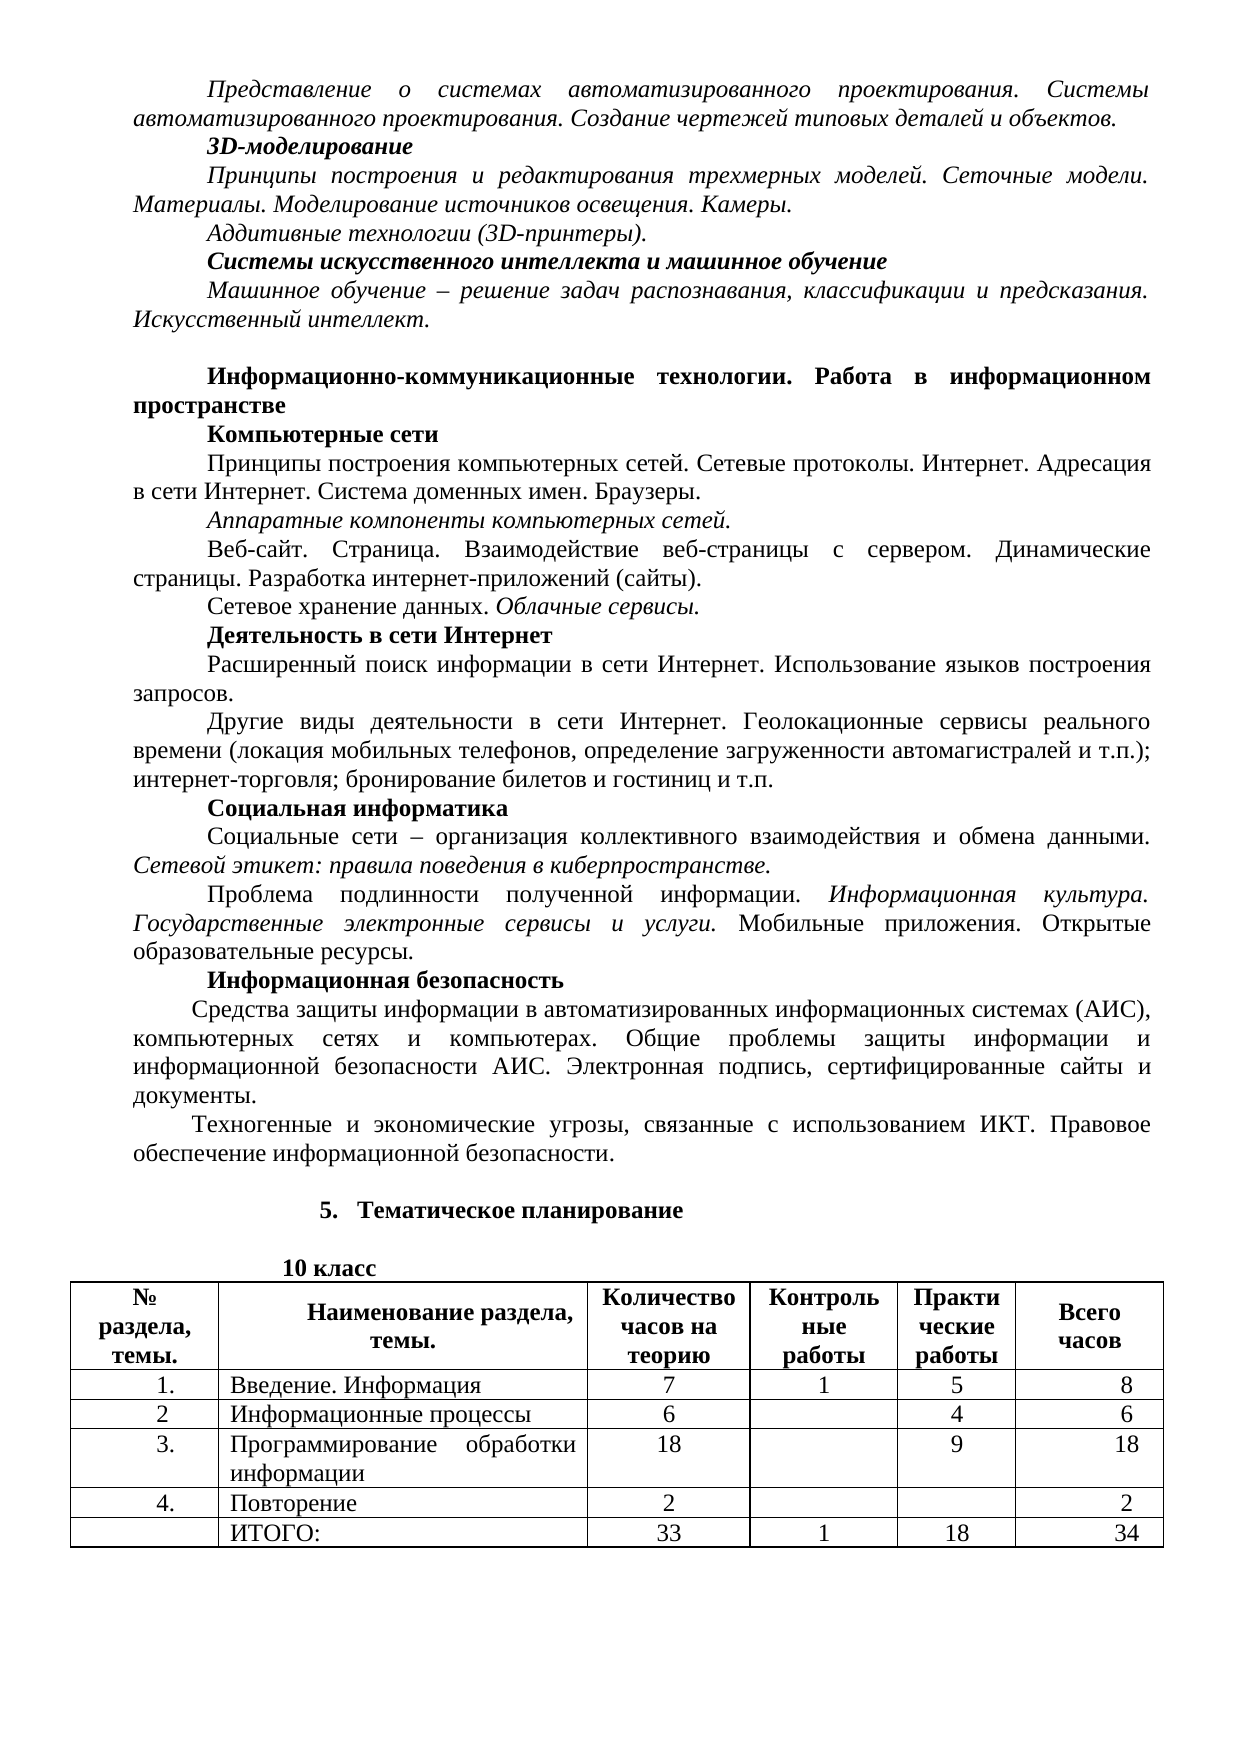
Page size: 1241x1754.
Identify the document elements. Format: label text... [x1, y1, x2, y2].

text Компьютерные сети [133, 419, 1152, 448]
table_cell 2 [588, 1488, 749, 1517]
table_header Всего часов [1016, 1283, 1163, 1369]
text Другие виды деятельности в сети Интернет. Геолокационные сервисы реального времени (локация мобильных телефонов, определение загруженности автомагистралей и т.п.); интернет-торговля; бронирование билетов и гостиниц и т.п. [133, 706, 1152, 793]
table_cell [71, 1518, 218, 1546]
table_cell 18 [898, 1518, 1015, 1546]
table_header Наименование раздела, темы. [219, 1283, 587, 1369]
text Деятельность в сети Интернет [133, 620, 1152, 649]
table_cell 1 [751, 1370, 897, 1398]
table_cell 33 [588, 1518, 749, 1546]
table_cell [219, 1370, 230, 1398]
table_cell Информационные процессы [219, 1400, 587, 1428]
table_cell 3. [71, 1429, 218, 1487]
text Веб-сайт. Страница. Взаимодействие веб-страницы с сервером. Динамические страницы. Разработка интернет-приложений (сайты). [133, 534, 1152, 591]
table_cell 18 [1016, 1429, 1163, 1487]
text 10 класс [282, 1253, 1152, 1281]
list Тематическое планирование [319, 1195, 1152, 1224]
table_cell [751, 1429, 897, 1487]
table_cell [751, 1488, 897, 1517]
table_cell 4. [71, 1488, 218, 1517]
text Расширенный поиск информации в сети Интернет. Использование языков построения запросов. [133, 649, 1152, 706]
text 3D-моделирование [133, 131, 1152, 160]
text Машинное обучение – решение задач распознавания, классификации и предсказания. Искусственный интеллект. [133, 275, 1152, 333]
text Информационно-коммуникационные технологии. Работа в информационном пространстве [133, 361, 1152, 419]
text Принципы построения компьютерных сетей. Сетевые протоколы. Интернет. Адресация в сети Интернет. Система доменных имен. Браузеры. [133, 448, 1152, 505]
table_header № раздела, темы. [71, 1283, 218, 1369]
table_cell 7 [588, 1370, 749, 1398]
text Принципы построения и редактирования трехмерных моделей. Сеточные модели. Материалы. Моделирование источников освещения. Камеры. [133, 160, 1152, 218]
text Социальные сети – организация коллективного взаимодействия и обмена данными. Сетевой этикет: правила поведения в киберпространстве. [133, 821, 1152, 879]
text Аппаратные компоненты компьютерных сетей. [133, 505, 1152, 534]
table_cell Программирование обработки информации [219, 1429, 587, 1487]
table_cell 6 [588, 1400, 749, 1428]
text Сетевое хранение данных. Облачные сервисы. [133, 591, 1152, 620]
text Аддитивные технологии (3D-принтеры). [133, 218, 1152, 246]
table_cell 1. [71, 1370, 218, 1398]
table_cell [898, 1488, 1015, 1517]
table_header Количество часов на теорию [588, 1283, 749, 1369]
text Проблема подлинности полученной информации. Информационная культура. Государственные электронные сервисы и услуги. Мобильные приложения. Открытые образовательные ресурсы. [133, 879, 1152, 965]
table_cell [751, 1400, 897, 1428]
table_cell 2 [71, 1400, 218, 1428]
table_cell 4 [898, 1400, 1015, 1428]
table_header Практические работы [898, 1283, 1015, 1369]
text Информационная безопасность [133, 965, 1152, 994]
table_header Контрольные работы [751, 1283, 897, 1369]
table_cell 1 [751, 1518, 897, 1546]
text Представление о системах автоматизированного проектирования. Системы автоматизированного проектирования. Создание чертежей типовых деталей и объектов. [133, 74, 1152, 131]
table_cell 9 [898, 1429, 1015, 1487]
text Техногенные и экономические угрозы, связанные с использованием ИКТ. Правовое обеспечение информационной безопасности. [133, 1109, 1152, 1166]
text Системы искусственного интеллекта и машинное обучение [133, 246, 1152, 275]
table_cell 5 [898, 1370, 1015, 1398]
text Средства защиты информации в автоматизированных информационных системах (АИС), компьютерных сетях и компьютерах. Общие проблемы защиты информации и информационной безопасности АИС. Электронная подпись, сертифицированные сайты и документы. [133, 994, 1152, 1109]
text Социальная информатика [133, 793, 1152, 821]
table_cell 18 [588, 1429, 749, 1487]
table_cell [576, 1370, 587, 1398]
